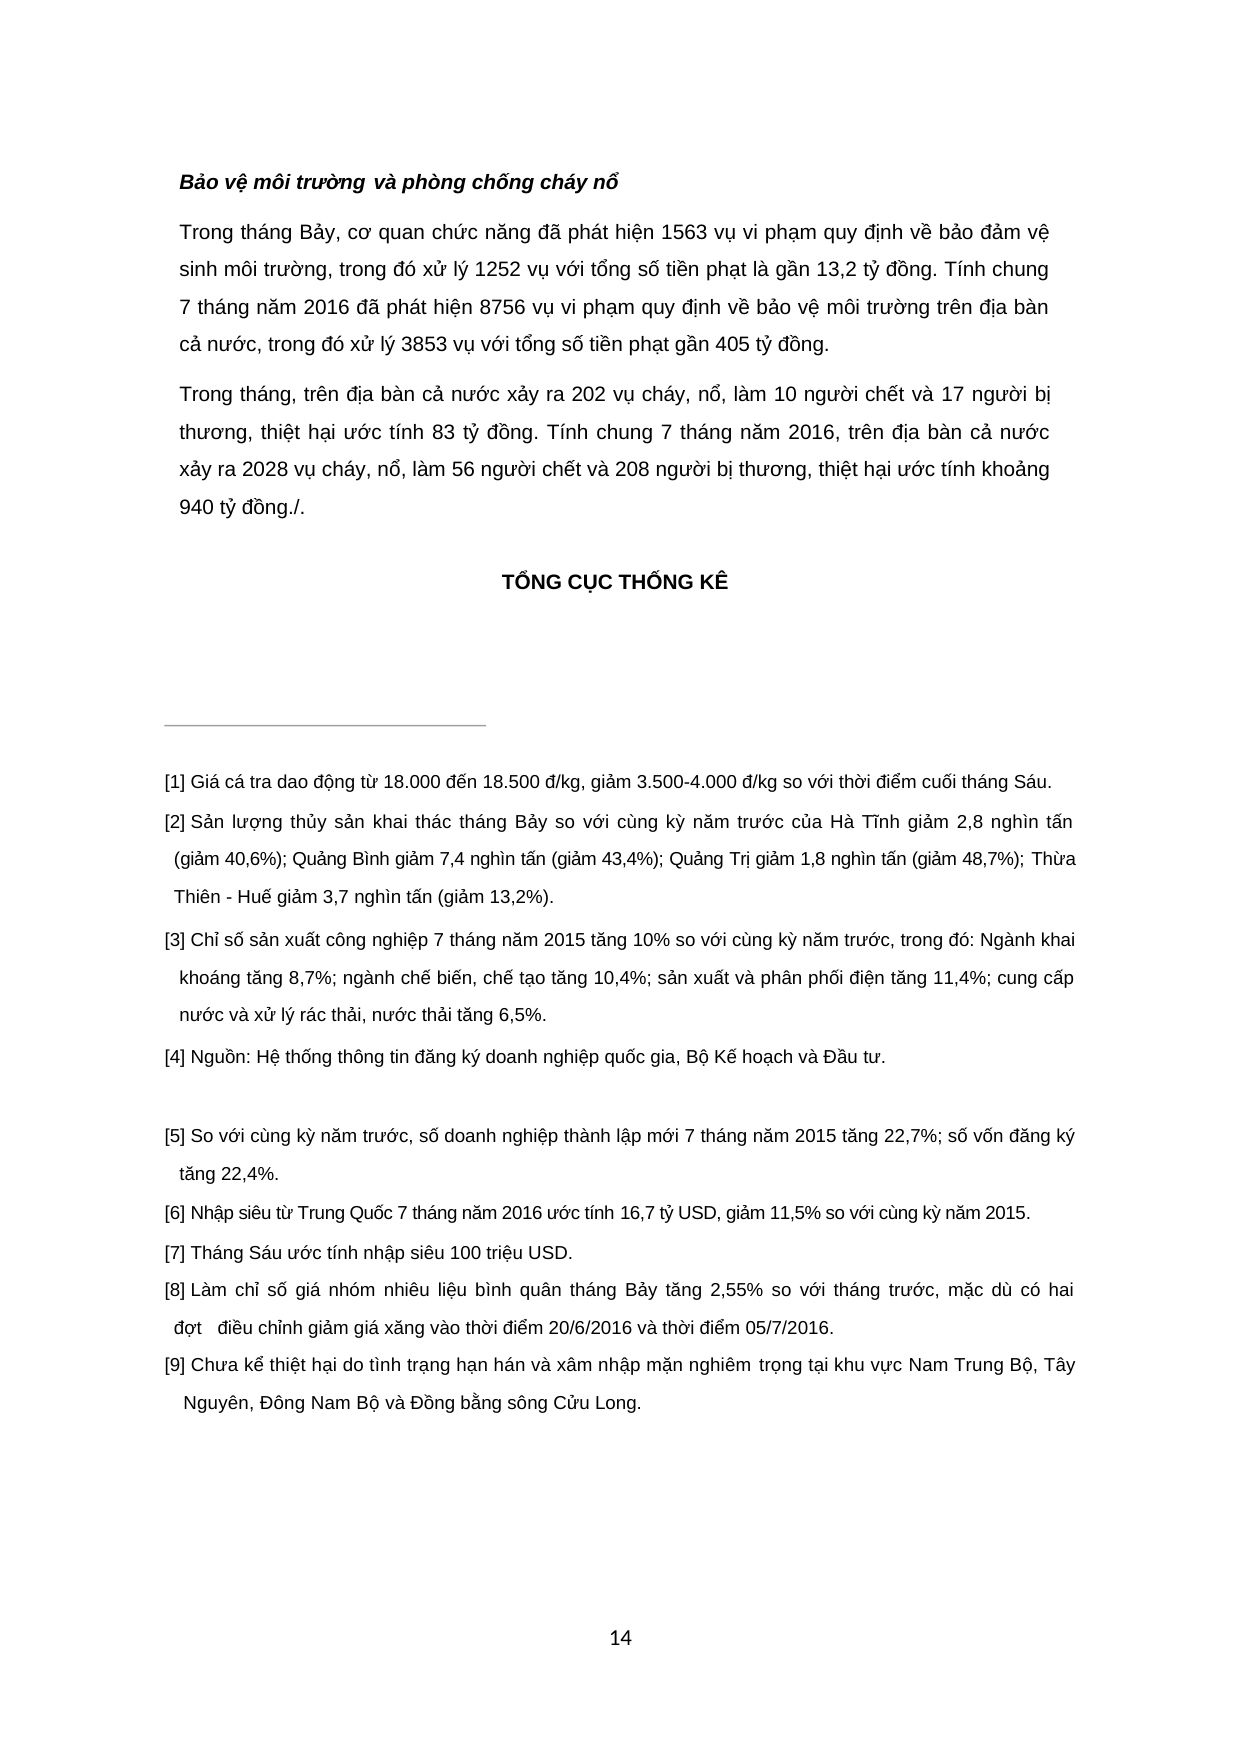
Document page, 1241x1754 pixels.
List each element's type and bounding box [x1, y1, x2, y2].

table_header [150, 150, 1090, 1416]
